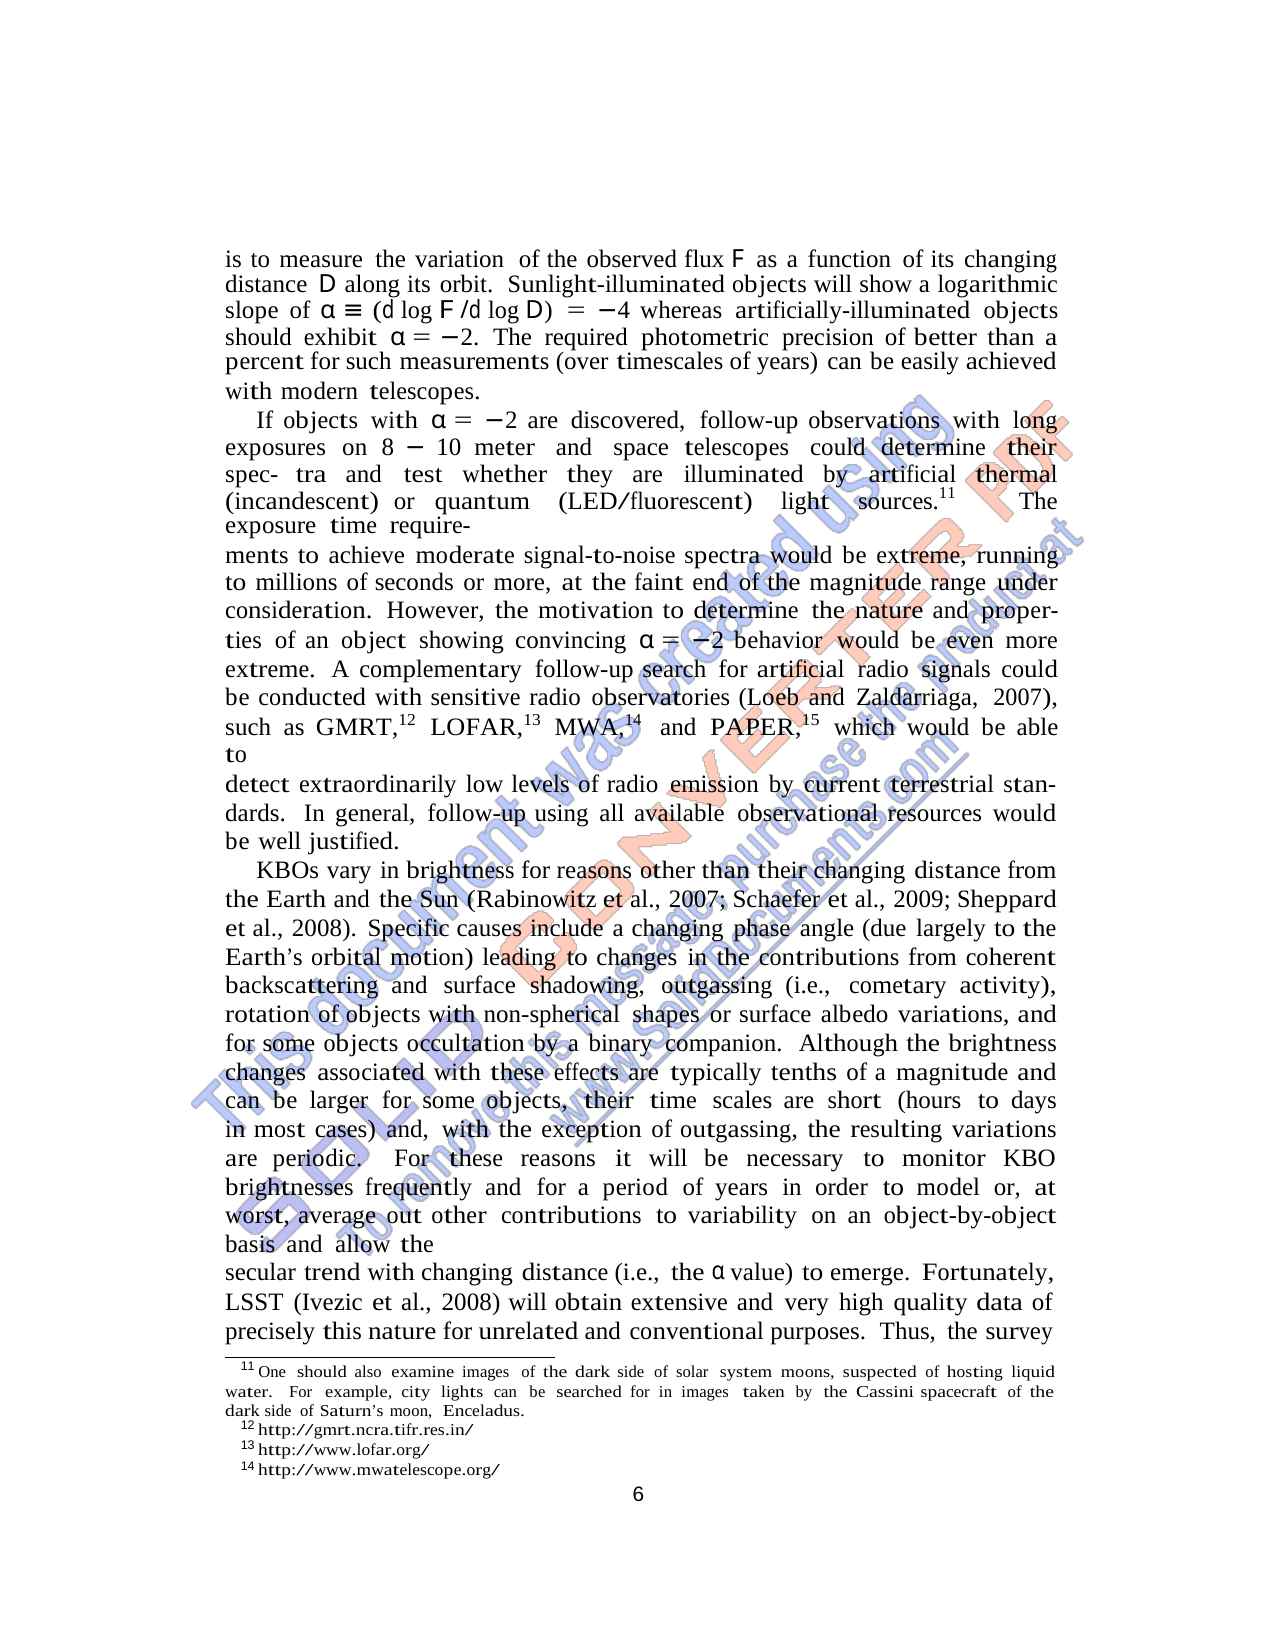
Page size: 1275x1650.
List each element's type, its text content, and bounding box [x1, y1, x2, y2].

text If objects with α = −2 are discovered, follow-up observations with long exposures on 8 − 10 meter and space telescopes could determine their spec- tra and test whether they are illuminated by artificial thermal (incandescent) or quantum (LED/fluorescent) light sources.11 The exposure time require- [225, 405, 1058, 539]
text ments to achieve moderate signal-to-noise spectra would be extreme, running to millions of seconds or more, at the faint end of the magnitude range under consideration. However, the motivation to determine the nature and proper- ties of an object showing convincing α = −2 behavior would be even more extreme. A complementary follow-up search for artificial radio signals could be conducted with sensitive radio observatories (Loeb and Zaldarriaga, 2007), such as GMRT,12 LOFAR,13 MWA,14 and PAPER,15 which would be able to [225, 541, 1058, 768]
text 13 http://www.lofar.org/ [241, 1439, 1098, 1459]
text is to measure the variation of the observed flux F as a function of its changing distance D along its orbit. Sunlight-illuminated objects will show a logarithmic slope of α ≡ (d log F /d log D) = −4 whereas artificially-illuminated objects should exhibit α = −2. The required photometric precision of better than a percent for such measurements (over timescales of years) can be easily achieved [225, 246, 1058, 375]
text precisely this nature for unrelated and conventional purposes. Thus, the survey [225, 1316, 1056, 1345]
picture [191, 394, 1084, 1256]
text detect extraordinarily low levels of radio emission by current terrestrial stan- dards. In general, follow-up using all available observational resources would be well justified. [225, 769, 1056, 855]
text secular trend with changing distance (i.e., the α value) to emerge. Fortunately, [225, 1258, 1056, 1292]
text KBOs vary in brightness for reasons other than their changing distance from the Earth and the Sun (Rabinowitz et al., 2007; Schaefer et al., 2009; Sheppard et al., 2008). Specific causes include a changing phase angle (due largely to the Earth’s orbital motion) leading to changes in the contributions from coherent backscattering and surface shadowing, outgassing (i.e., cometary activity), rotation of objects with non-spherical shapes or surface albedo variations, and for some objects occultation by a binary companion. Although the brightness changes associated with these effects are typically tenths of a magnitude and can be larger for some objects, their time scales are short (hours to days in most cases) and, with the exception of outgassing, the resulting variations are periodic. For these reasons it will be necessary to monitor KBO brightnesses frequently and for a period of years in order to model or, at worst, average out other contributions to variability on an object-by-object basis and allow the [225, 855, 1057, 1258]
text with modern telescopes. [225, 376, 487, 405]
text 14 http://www.mwatelescope.org/ [241, 1459, 1098, 1479]
text 11 One should also examine images of the dark side of solar system moons, suspected of hosting liquid water. For example, city lights can be searched for in images taken by the Cassini spacecraft of the dark side of Saturn’s moon, Enceladus. [225, 1359, 1056, 1420]
text 12 http://gmrt.ncra.tifr.res.in/ [241, 1421, 1098, 1439]
text LSST (Ivezic et al., 2008) will obtain extensive and very high quality data of [225, 1292, 1056, 1316]
